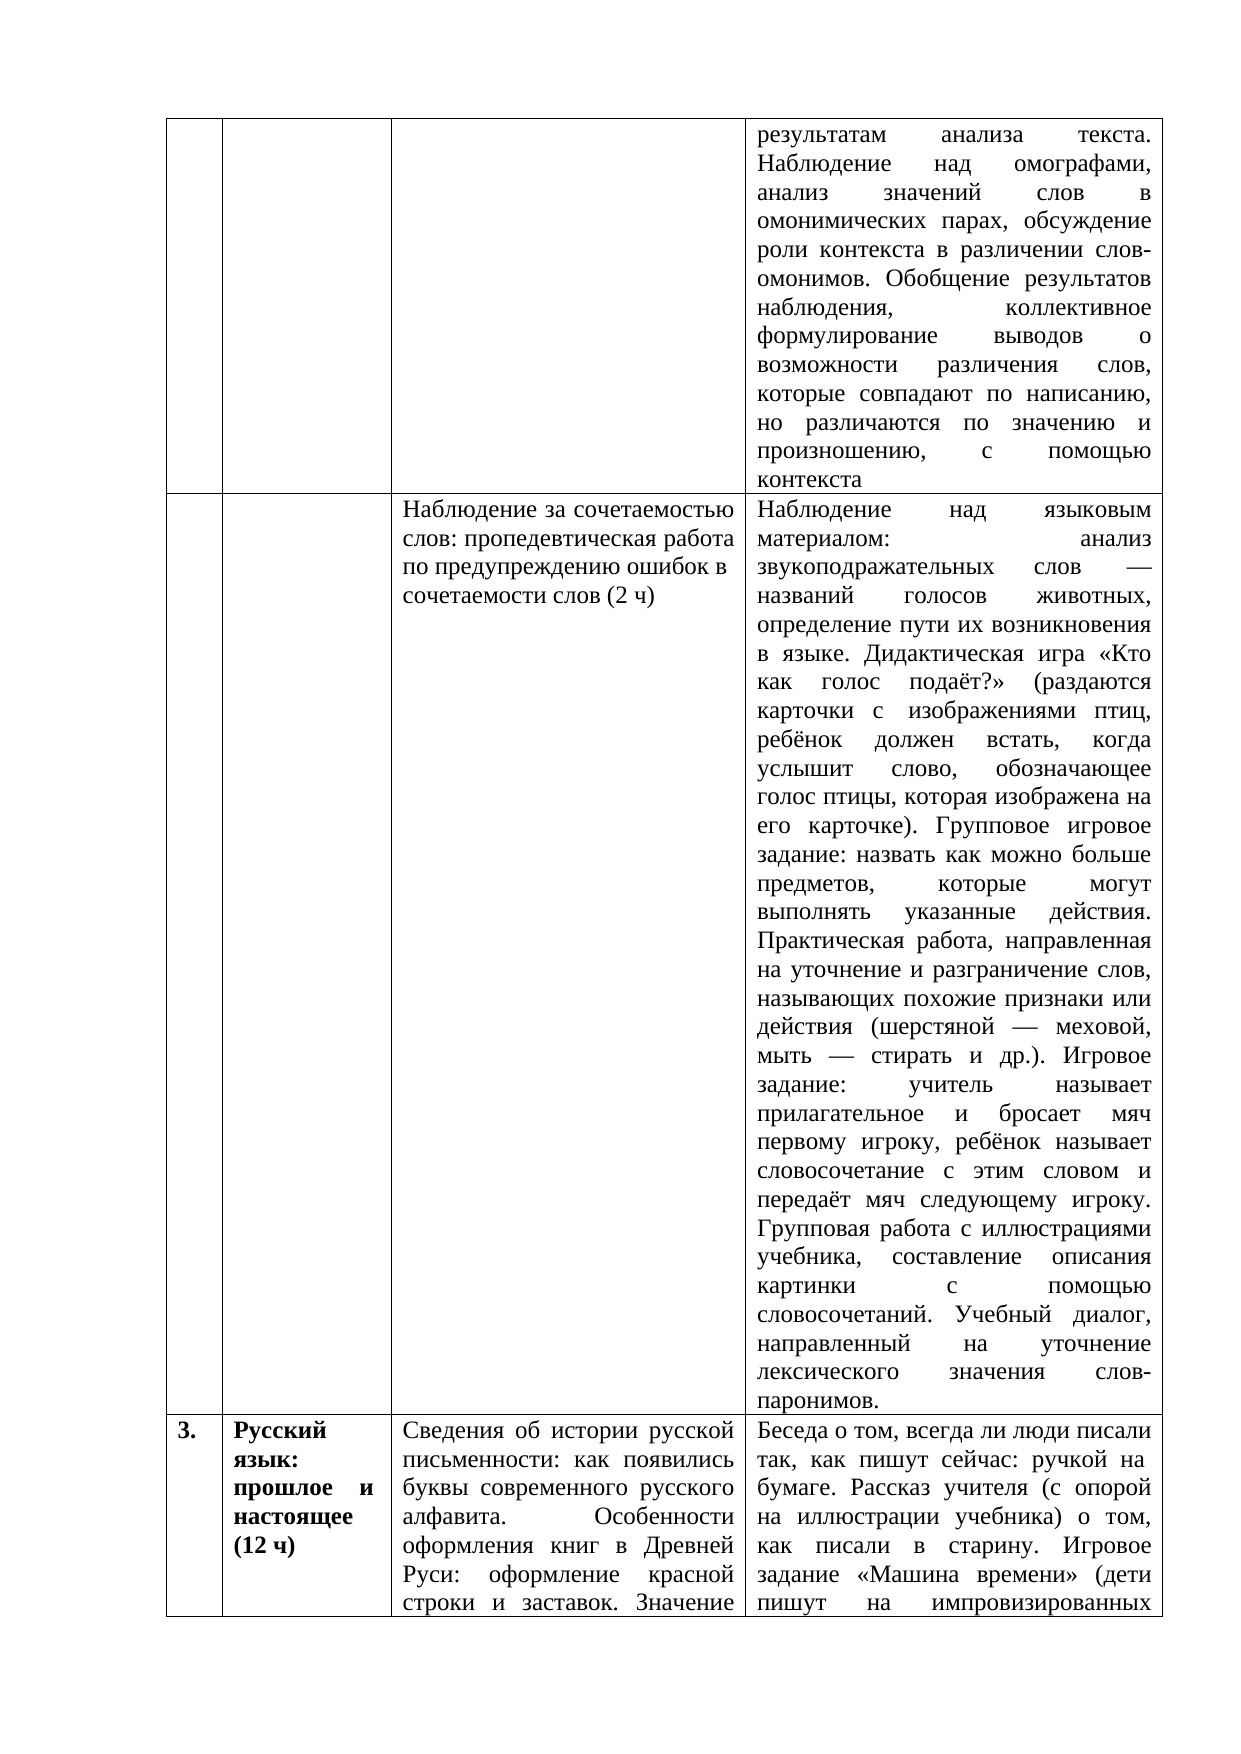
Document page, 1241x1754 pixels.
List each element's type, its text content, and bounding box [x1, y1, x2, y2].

table_cell Наблюдение за сочетаемостью слов: пропедевтическая работа по предупреждению ошибок в сочетаемости слов (2 ч) [392, 494, 745, 1414]
table_cell [167, 119, 222, 493]
table_cell [167, 494, 222, 1414]
table_cell [223, 119, 391, 493]
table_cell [223, 1415, 391, 1616]
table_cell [392, 1415, 745, 1616]
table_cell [392, 119, 745, 493]
table_cell 3. [167, 1415, 222, 1616]
table_cell [223, 494, 391, 1414]
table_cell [746, 119, 1162, 493]
table_cell Наблюдение над языковым материалом: анализ звукоподражательных слов — названий голосов животных, определение пути их возникновения в языке. Дидактическая игра «Кто как голос подаёт?» (раздаются карточки с изображениями птиц, ребёнок должен встать, когда услышит слово, обозначающее голос птицы, которая изображена на его карточке). Групповое игровое задание: назвать как можно больше предметов, которые могут выполнять указанные действия. Практическая работа, направленная на уточнение и разграничение слов, называющих похожие признаки или действия (шерстяной — меховой, мыть — стирать и др.). Игровое задание: учитель называет прилагательное и бросает мяч первому игроку, ребёнок называет словосочетание с этим словом и передаёт мяч следующему игроку. Групповая работа с иллюстрациями учебника, составление описания картинки с помощью словосочетаний. Учебный диалог, направленный на уточнение лексического значения слов-паронимов. [746, 494, 1162, 1414]
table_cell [746, 1415, 1162, 1616]
